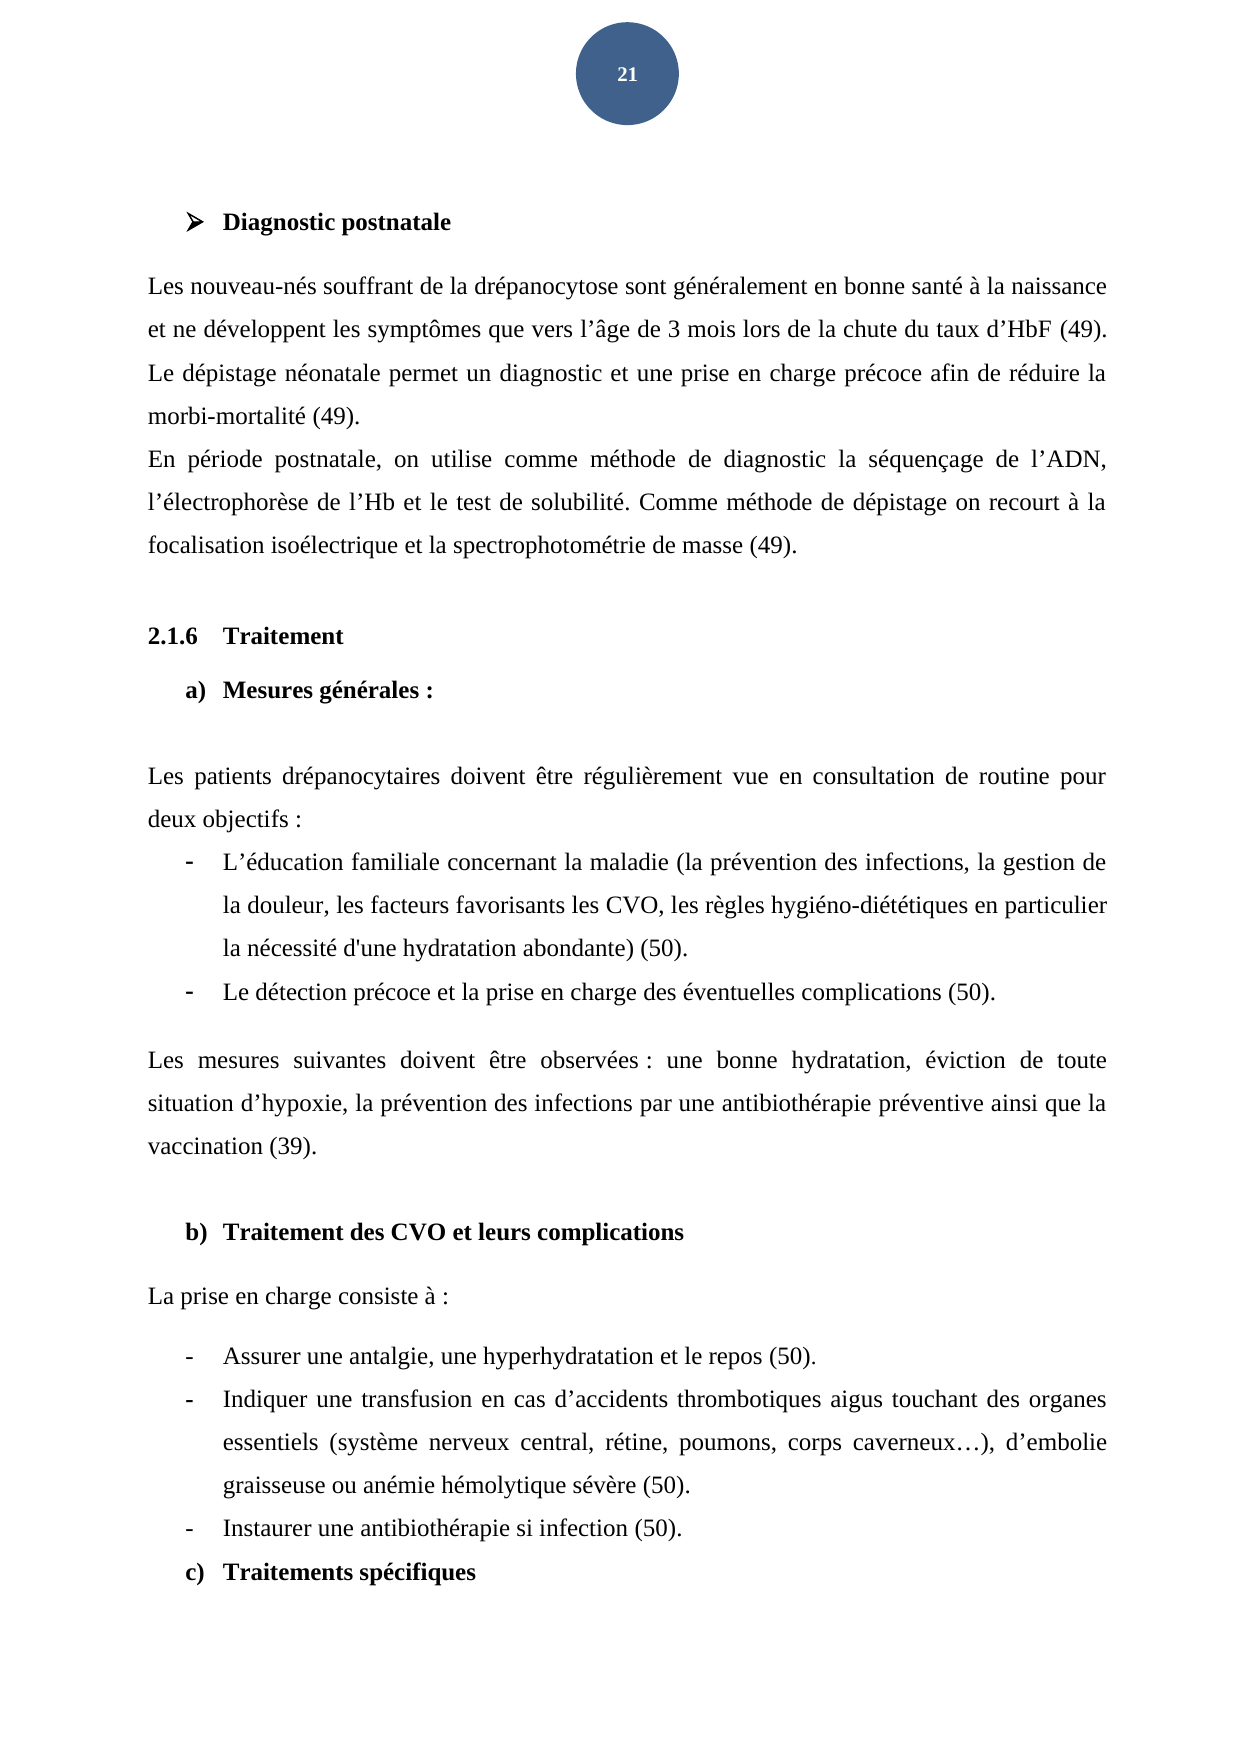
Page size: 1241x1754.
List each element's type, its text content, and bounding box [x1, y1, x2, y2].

list Mesures générales : [185, 675, 1107, 703]
list Traitement [148, 621, 1107, 650]
list Assurer une antalgie, une hyperhydratation et le repos (50). [185, 1341, 1107, 1370]
text Les nouveau-nés souffrant de la drépanocytose sont généralement en bonne santé à la naissance et ne développent les symptômes que vers l’âge de 3 mois lors de la chute du taux d’HbF (49). Le dépistage néonatale permet un diagnostic et une prise en charge précoce afin de réduire la morbi-mortalité (49). [148, 271, 1107, 429]
list Indiquer une transfusion en cas d’accidents thrombotiques aigus touchant des organes essentiels (système nerveux central, rétine, poumons, corps caverneux…), d’embolie graisseuse ou anémie hémolytique sévère (50). [185, 1384, 1107, 1499]
list Le détection précoce et la prise en charge des éventuelles complications (50). [185, 977, 1107, 1005]
list Diagnostic postnatale [185, 207, 1107, 236]
text En période postnatale, on utilise comme méthode de diagnostic la séquençage de l’ADN, l’électrophorèse de l’Hb et le test de solubilité. Comme méthode de dépistage on recourt à la focalisation isoélectrique et la spectrophotométrie de masse (49). [148, 444, 1107, 559]
list Traitement des CVO et leurs complications [185, 1217, 1107, 1246]
text Les mesures suivantes doivent être observées : une bonne hydratation, éviction de toute situation d’hypoxie, la prévention des infections par une antibiothérapie préventive ainsi que la vaccination (39). [148, 1045, 1107, 1160]
text Les patients drépanocytaires doivent être régulièrement vue en consultation de routine pour deux objectifs : [148, 761, 1107, 833]
list Traitements spécifiques [185, 1557, 1107, 1585]
list L’éducation familiale concernant la maladie (la prévention des infections, la gestion de la douleur, les facteurs favorisants les CVO, les règles hygiéno-diététiques en particulier la nécessité d'une hydratation abondante) (50). [185, 847, 1107, 962]
text La prise en charge consiste à : [148, 1281, 1107, 1310]
list Instaurer une antibiothérapie si infection (50). [185, 1513, 1107, 1542]
